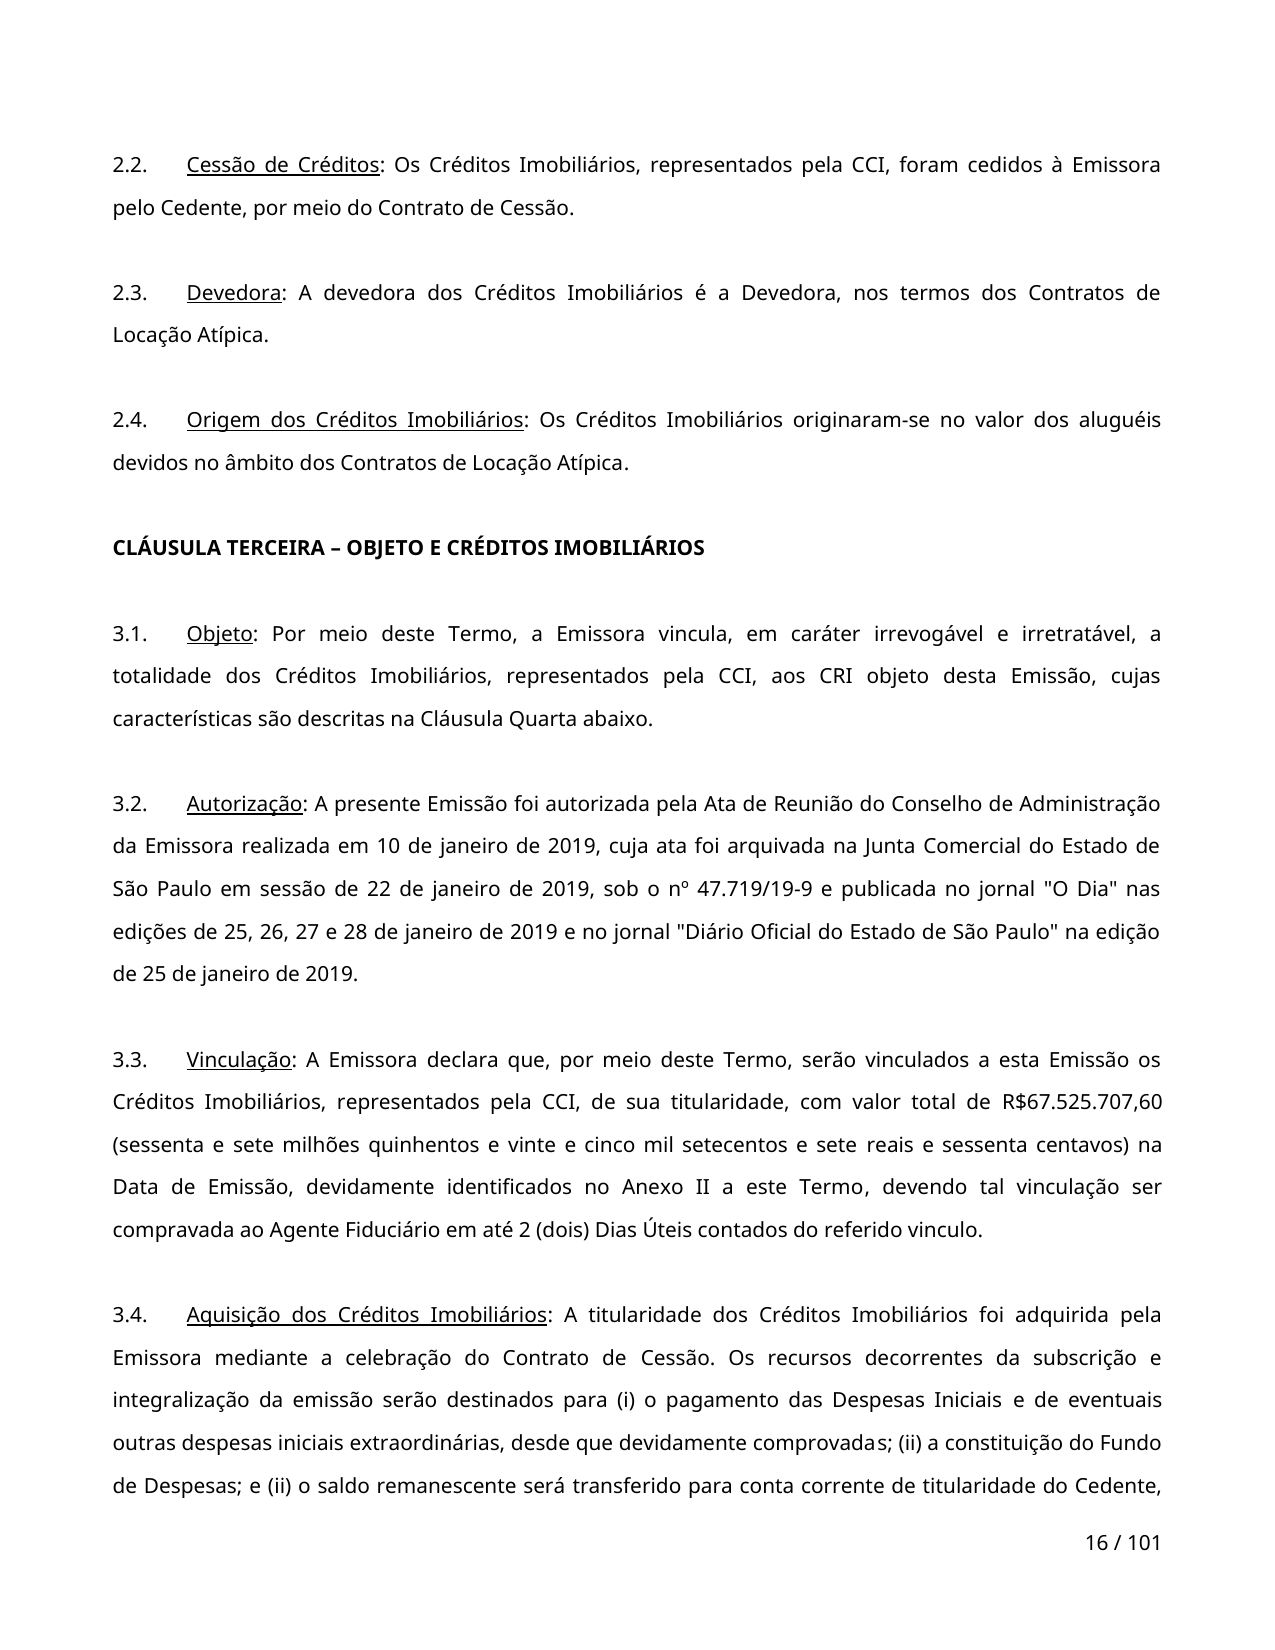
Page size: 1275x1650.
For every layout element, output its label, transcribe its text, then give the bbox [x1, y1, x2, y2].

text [112, 1300, 1162, 1499]
subtitle CLÁUSULA TERCEIRA – OBJETO E CRÉDITOS IMOBILIÁRIOS [112, 533, 1162, 562]
text 2.2. Cessão de Créditos: Os Créditos Imobiliários, representados pela CCI, foram cedidos à Emissora pelo Cedente, por meio do Contrato de Cessão. [112, 150, 1162, 221]
text 3.1. Objeto: Por meio deste Termo, a Emissora vincula, em caráter irrevogável e irretratável, a totalidade dos Créditos Imobiliários, representados pela CCI, aos CRI objeto desta Emissão, cujas características são descritas na Cláusula Quarta abaixo. [112, 619, 1162, 732]
text 2.3. Devedora: A devedora dos Créditos Imobiliários é a Devedora, nos termos dos Contratos de Locação Atípica. [112, 278, 1162, 349]
text 3.3. Vinculação: A Emissora declara que, por meio deste Termo, serão vinculados a esta Emissão os Créditos Imobiliários, representados pela CCI, de sua titularidade, com valor total de R$67.525.707,60 (sessenta e sete milhões quinhentos e vinte e cinco mil setecentos e sete reais e sessenta centavos) na Data de Emissão, devidamente identificados no Anexo II a este Termo, devendo tal vinculação ser compravada ao Agente Fiduciário em até 2 (dois) Dias Úteis contados do referido vinculo. [112, 1045, 1162, 1243]
text 3.2. Autorização: A presente Emissão foi autorizada pela Ata de Reunião do Conselho de Administração da Emissora realizada em 10 de janeiro de 2019, cuja ata foi arquivada na Junta Comercial do Estado de São Paulo em sessão de 22 de janeiro de 2019, sob o nº 47.719/19-9 e publicada no jornal "O Dia" nas edições de 25, 26, 27 e 28 de janeiro de 2019 e no jornal "Diário Oficial do Estado de São Paulo" na edição de 25 de janeiro de 2019. [112, 789, 1162, 988]
text 2.4. Origem dos Créditos Imobiliários: Os Créditos Imobiliários originaram-se no valor dos aluguéis devidos no âmbito dos Contratos de Locação Atípica. [112, 406, 1162, 477]
